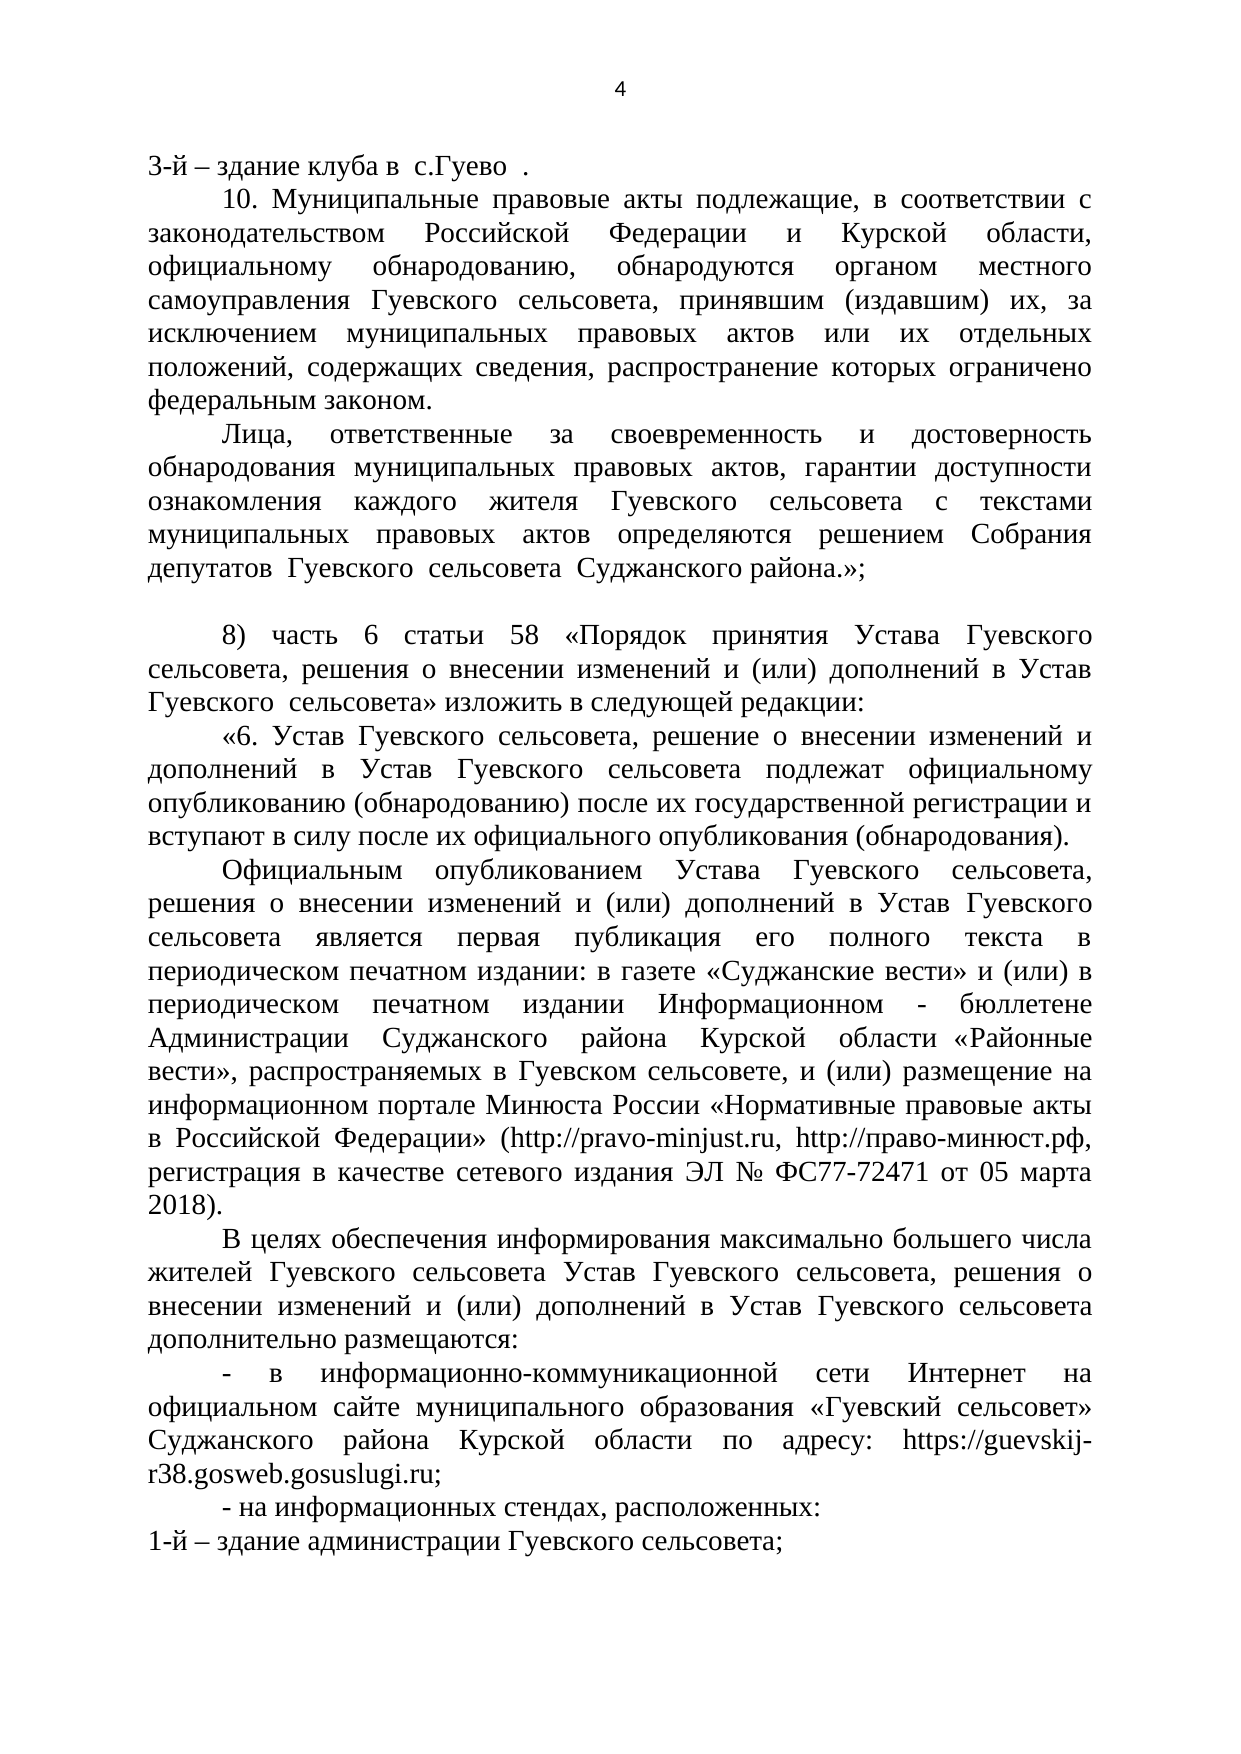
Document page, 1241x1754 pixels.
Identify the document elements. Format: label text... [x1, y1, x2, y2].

text Лица, ответственные за своевременность и достоверность обнародования муниципальных правовых актов, гарантии доступности ознакомления каждого жителя Гуевского сельсовета с текстами муниципальных правовых актов определяются решением Собрания депутатов Гуевского сельсовета Суджанского района.»; [148, 416, 1092, 584]
text «6. Устав Гуевского сельсовета, решение о внесении изменений и дополнений в Устав Гуевского сельсовета подлежат официальному опубликованию (обнародованию) после их государственной регистрации и вступают в силу после их официального опубликования (обнародования). [148, 718, 1092, 852]
text 10. Муниципальные правовые акты подлежащие, в соответствии с законодательством Российской Федерации и Курской области, официальному обнародованию, обнародуются органом местного самоуправления Гуевского сельсовета, принявшим (издавшим) их, за исключением муниципальных правовых актов или их отдельных положений, содержащих сведения, распространение которых ограничено федеральным законом. [148, 181, 1092, 416]
text 3-й – здание клуба в с.Гуево . [148, 148, 1092, 181]
text - в информационно-коммуникационной сети Интернет на официальном сайте муниципального образования «Гуевский сельсовет» Суджанского района Курской области по адресу: https://guevskij-r38.gosweb.gosuslugi.ru; [148, 1355, 1092, 1489]
text - на информационных стендах, расположенных: [148, 1489, 1092, 1523]
text 8) часть 6 статьи 58 «Порядок принятия Устава Гуевского сельсовета, решения о внесении изменений и (или) дополнений в Устав Гуевского сельсовета» изложить в следующей редакции: [148, 617, 1092, 718]
text В целях обеспечения информирования максимально большего числа жителей Гуевского сельсовета Устав Гуевского сельсовета, решения о внесении изменений и (или) дополнений в Устав Гуевского сельсовета дополнительно размещаются: [148, 1221, 1092, 1355]
text Официальным опубликованием Устава Гуевского сельсовета, решения о внесении изменений и (или) дополнений в Устав Гуевского сельсовета является первая публикация его полного текста в периодическом печатном издании: в газете «Суджанские вести» и (или) в периодическом печатном издании Информационном - бюллетене Администрации Суджанского района Курской области «Районные вести», распространяемых в Гуевском сельсовете, и (или) размещение на информационном портале Минюста России «Нормативные правовые акты в Российской Федерации» (http://pravo-minjust.ru, http://право-минюст.рф, регистрация в качестве сетевого издания ЭЛ № ФС77-72471 от 05 марта 2018). [148, 852, 1092, 1221]
text 1-й – здание администрации Гуевского сельсовета; [148, 1523, 1092, 1556]
